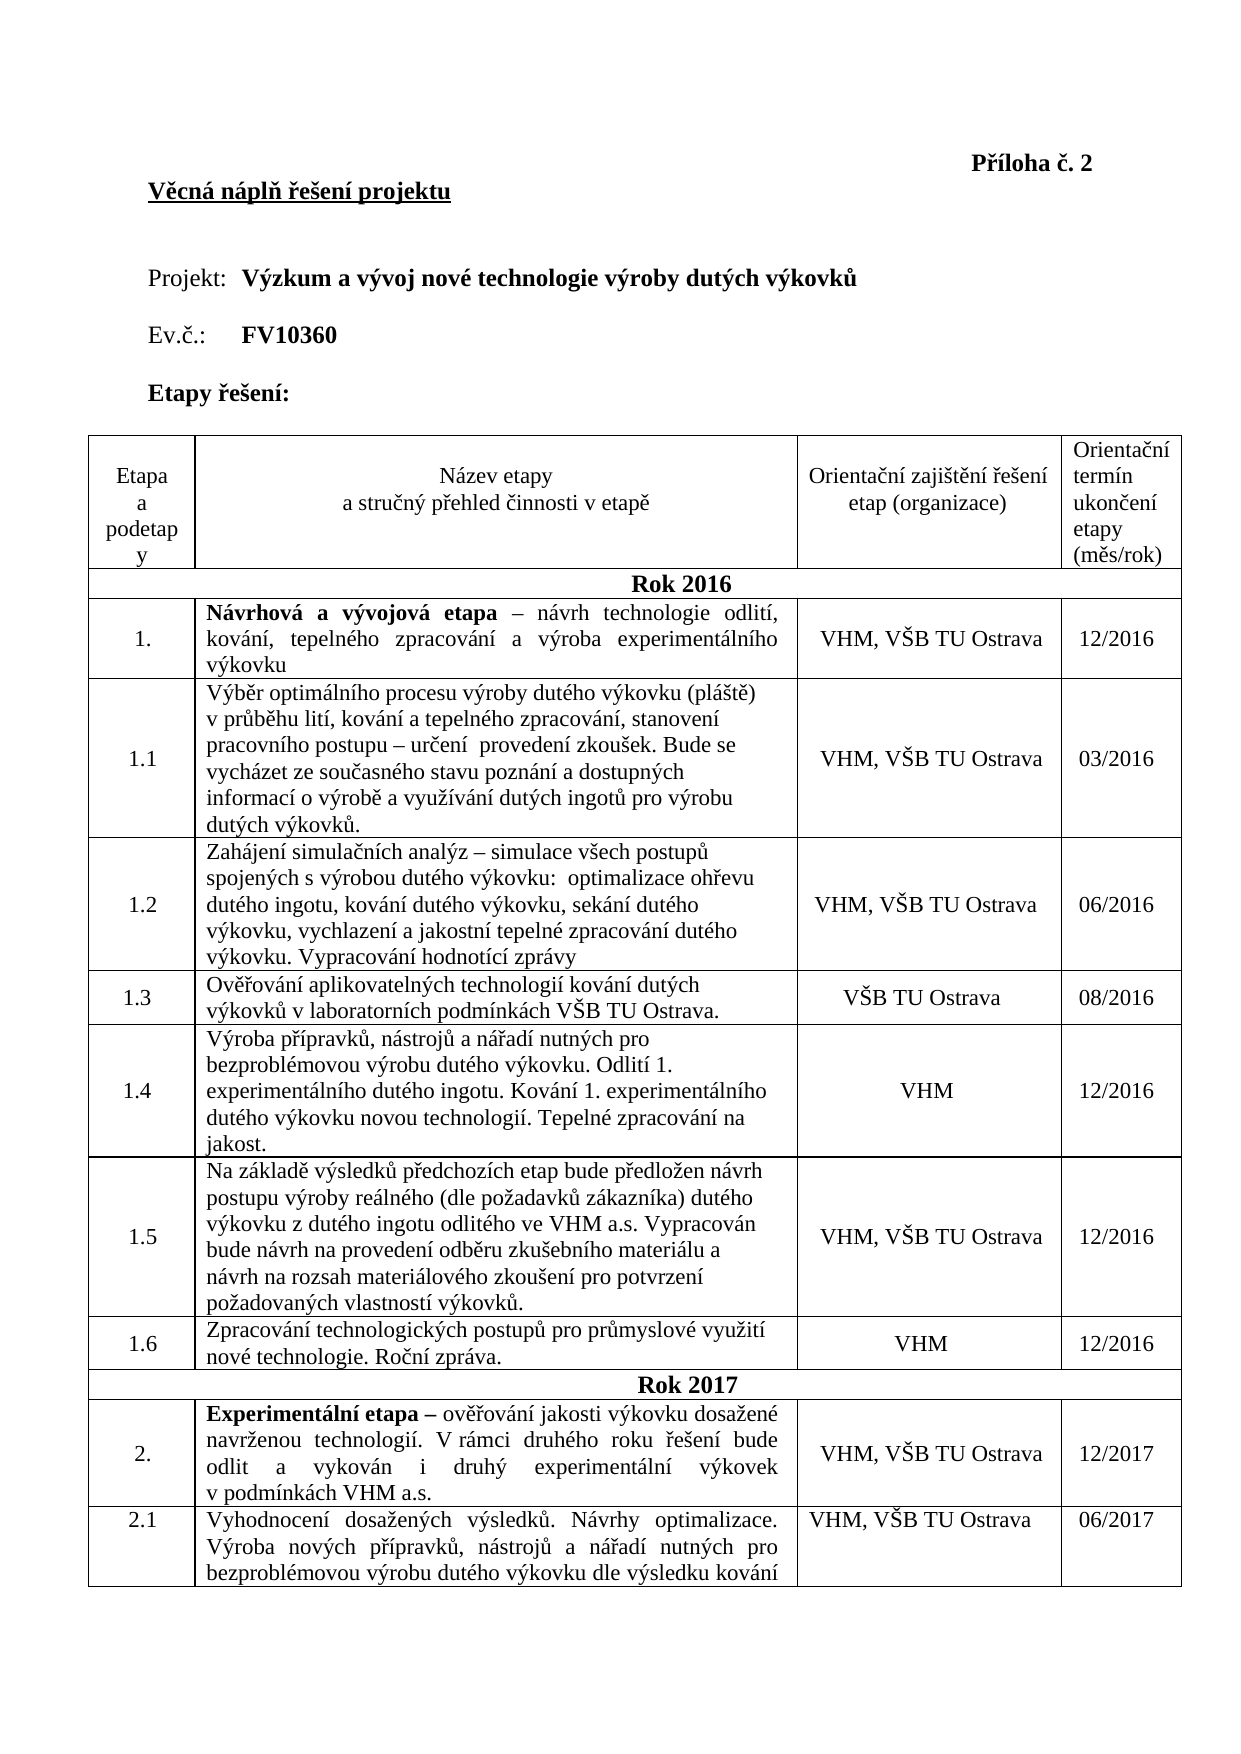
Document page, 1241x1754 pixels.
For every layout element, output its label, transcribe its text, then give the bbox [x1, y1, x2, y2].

table_cell 12/2017 [1062, 1400, 1181, 1506]
table_cell Výběr optimálního procesu výroby dutého výkovku (pláště) v průběhu lití, kování a tepelného zpracování, stanovení pracovního postupu – určení provedení zkoušek. Bude se vycházet ze současného stavu poznání a dostupných informací o výrobě a využívání dutých ingotů pro výrobu dutých výkovků. [196, 679, 797, 837]
table_cell 06/2017 [1062, 1507, 1181, 1586]
table_cell VHM, VŠB TU Ostrava [798, 1400, 1061, 1506]
table_cell Ověřování aplikovatelných technologií kování dutých výkovků v laboratorních podmínkách VŠB TU Ostrava. [196, 971, 797, 1023]
table_cell VHM, VŠB TU Ostrava [798, 838, 1061, 970]
table_cell VHM [798, 1317, 1061, 1369]
table_cell Na základě výsledků předchozích etap bude předložen návrh postupu výroby reálného (dle požadavků zákazníka) dutého výkovku z dutého ingotu odlitého ve VHM a.s. Vypracován bude návrh na provedení odběru zkušebního materiálu a návrh na rozsah materiálového zkoušení pro potvrzení požadovaných vlastností výkovků. [196, 1158, 797, 1316]
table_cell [196, 1507, 797, 1586]
table_cell 12/2016 [1062, 1025, 1181, 1156]
table_cell Zahájení simulačních analýz – simulace všech postupů spojených s výrobou dutého výkovku: optimalizace ohřevu dutého ingotu, kování dutého výkovku, sekání dutého výkovku, vychlazení a jakostní tepelné zpracování dutého výkovku. Vypracování hodnotící zprávy [196, 838, 797, 970]
table_cell Experimentální etapa – ověřování jakosti výkovku dosažené navrženou technologií. V rámci druhého roku řešení bude odlit a vykován i druhý experimentální výkovek v podmínkách VHM a.s. [196, 1400, 797, 1506]
table_cell 1. [89, 599, 194, 678]
table_cell 12/2016 [1062, 1317, 1181, 1369]
table_cell 1.4 [89, 1025, 194, 1156]
table_cell 08/2016 [1062, 971, 1181, 1023]
table_cell 12/2016 [1062, 599, 1181, 678]
table_cell 1.5 [89, 1158, 194, 1316]
table_cell Rok 2016 [89, 569, 1181, 598]
table_cell 12/2016 [1062, 1158, 1181, 1316]
table_cell 06/2016 [1062, 838, 1181, 970]
table_cell Výroba přípravků, nástrojů a nářadí nutných pro bezproblémovou výrobu dutého výkovku. Odlití 1. experimentálního dutého ingotu. Kování 1. experimentálního dutého výkovku novou technologií. Tepelné zpracování na jakost. [196, 1025, 797, 1156]
text Projekt: Výzkum a vývoj nové technologie výroby dutých výkovků [148, 263, 1093, 291]
text Etapy řešení: [148, 378, 1093, 406]
table_cell 2. [89, 1400, 194, 1506]
text Ev.č.: FV10360 [148, 320, 1093, 349]
table_cell VŠB TU Ostrava [798, 971, 1061, 1023]
table_cell 1.3 [89, 971, 194, 1023]
table_cell 2.1 [89, 1507, 194, 1586]
table_cell 03/2016 [1062, 679, 1181, 837]
table_header Orientační zajištění řešení etap (organizace) [798, 436, 1061, 568]
table_header Orientační termín ukončení etapy (měs/rok) [1062, 436, 1181, 568]
text Příloha č. 2 [148, 148, 1093, 176]
table_cell VHM, VŠB TU Ostrava [798, 599, 1061, 678]
table_cell 1.2 [89, 838, 194, 970]
table_cell VHM, VŠB TU Ostrava [798, 1158, 1061, 1316]
text Věcná náplň řešení projektu [148, 176, 1093, 205]
table_cell VHM, VŠB TU Ostrava [798, 679, 1061, 837]
table_header Etapa a podetapy [89, 436, 194, 568]
table_cell Zpracování technologických postupů pro průmyslové využití nové technologie. Roční zpráva. [196, 1317, 797, 1369]
table_cell VHM, VŠB TU Ostrava [798, 1507, 1061, 1586]
table_cell Rok 2017 [89, 1370, 1181, 1399]
table_cell Návrhová a vývojová etapa – návrh technologie odlití, kování, tepelného zpracování a výroba experimentálního výkovku [196, 599, 797, 678]
table_cell VHM [798, 1025, 1061, 1156]
table_cell 1.6 [89, 1317, 194, 1369]
table_cell 1.1 [89, 679, 194, 837]
table_header Název etapy a stručný přehled činnosti v etapě [196, 436, 797, 568]
